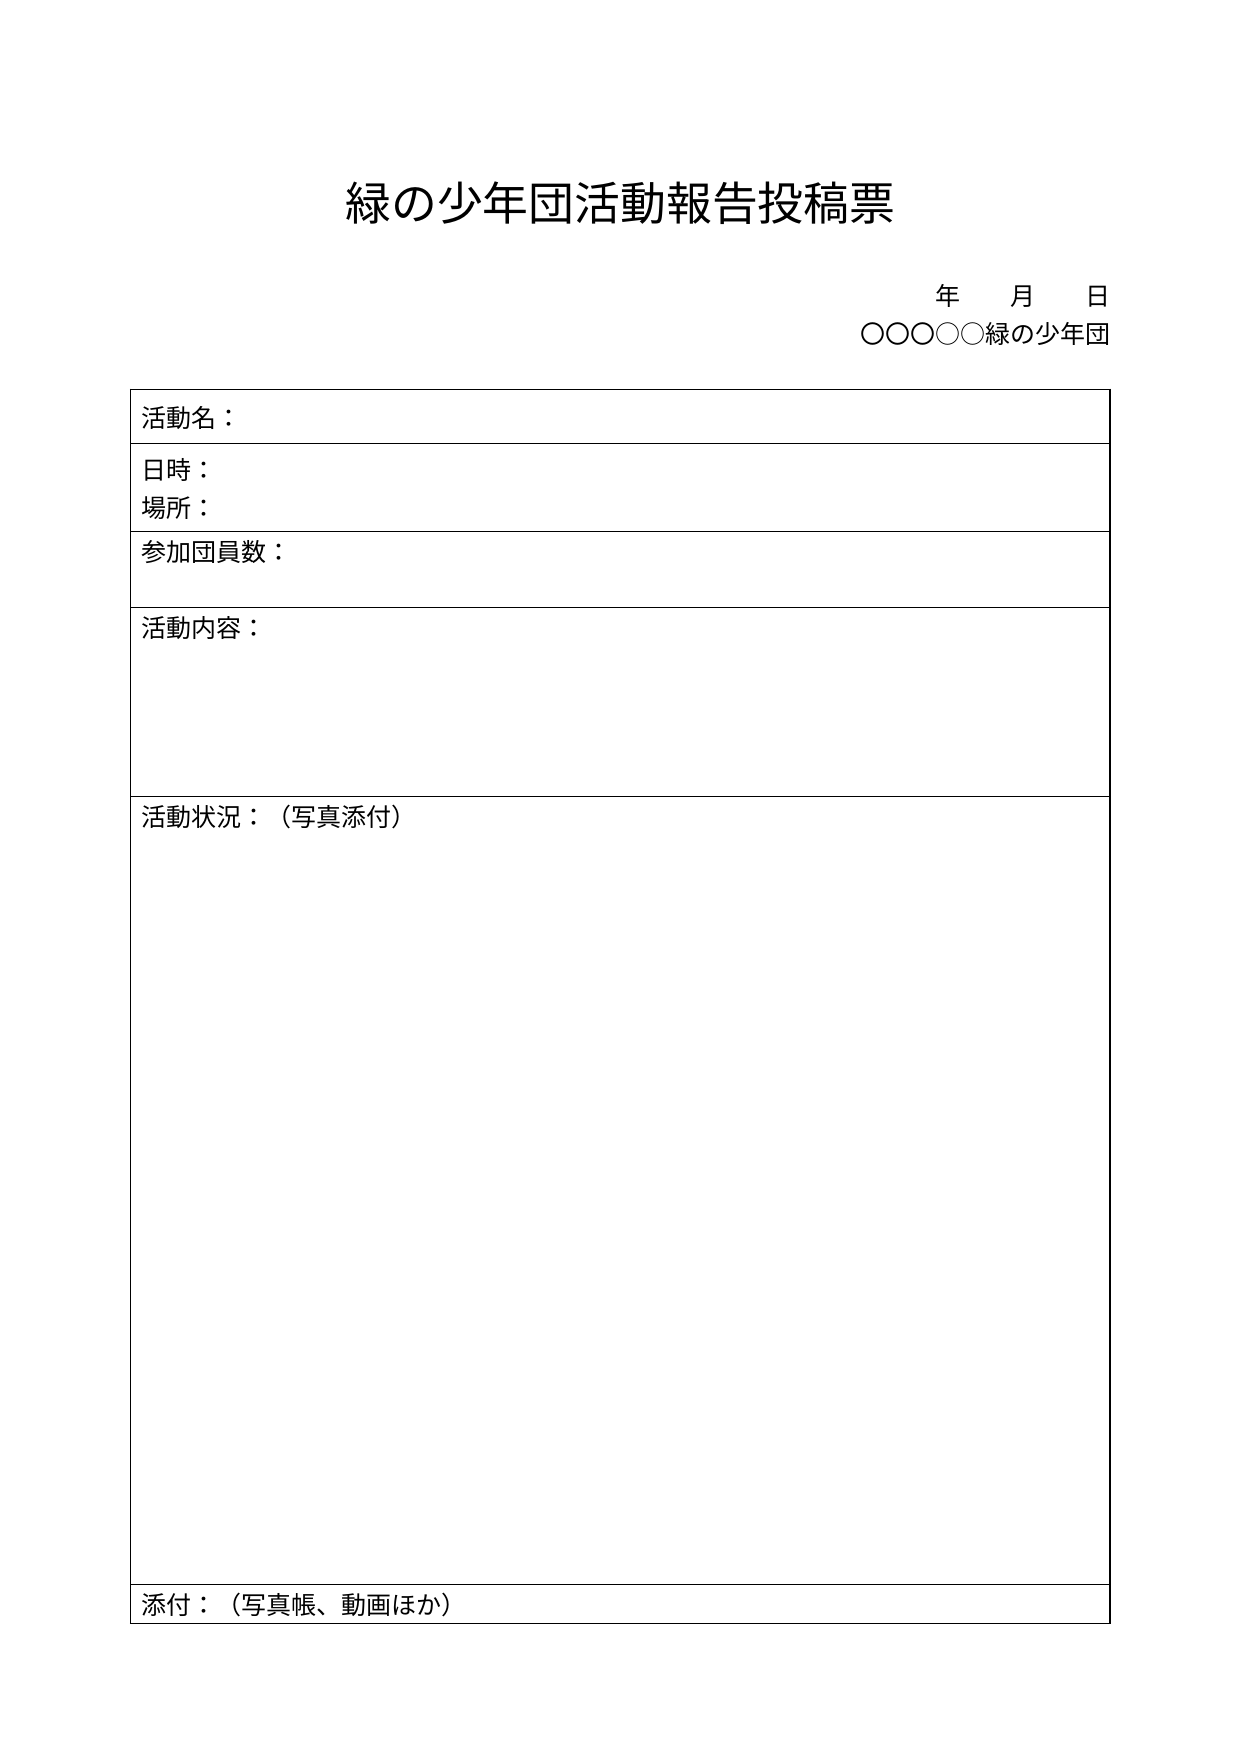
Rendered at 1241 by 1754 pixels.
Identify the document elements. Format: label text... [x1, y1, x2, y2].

text 年 月 日 [130, 276, 1110, 313]
text 緑の少年団活動報告投稿票 [130, 163, 1110, 238]
table_cell 活動内容： [131, 608, 1109, 796]
table_header 活動名： [131, 390, 1109, 443]
text 〇〇〇○○緑の少年団 [130, 313, 1110, 351]
table_cell 参加団員数： [131, 532, 1109, 607]
table_cell 添付：（写真帳、動画ほか） [131, 1585, 1109, 1623]
table_cell 活動状況：（写真添付） [131, 797, 1109, 1584]
table_cell 日時： 場所： [131, 444, 1109, 531]
